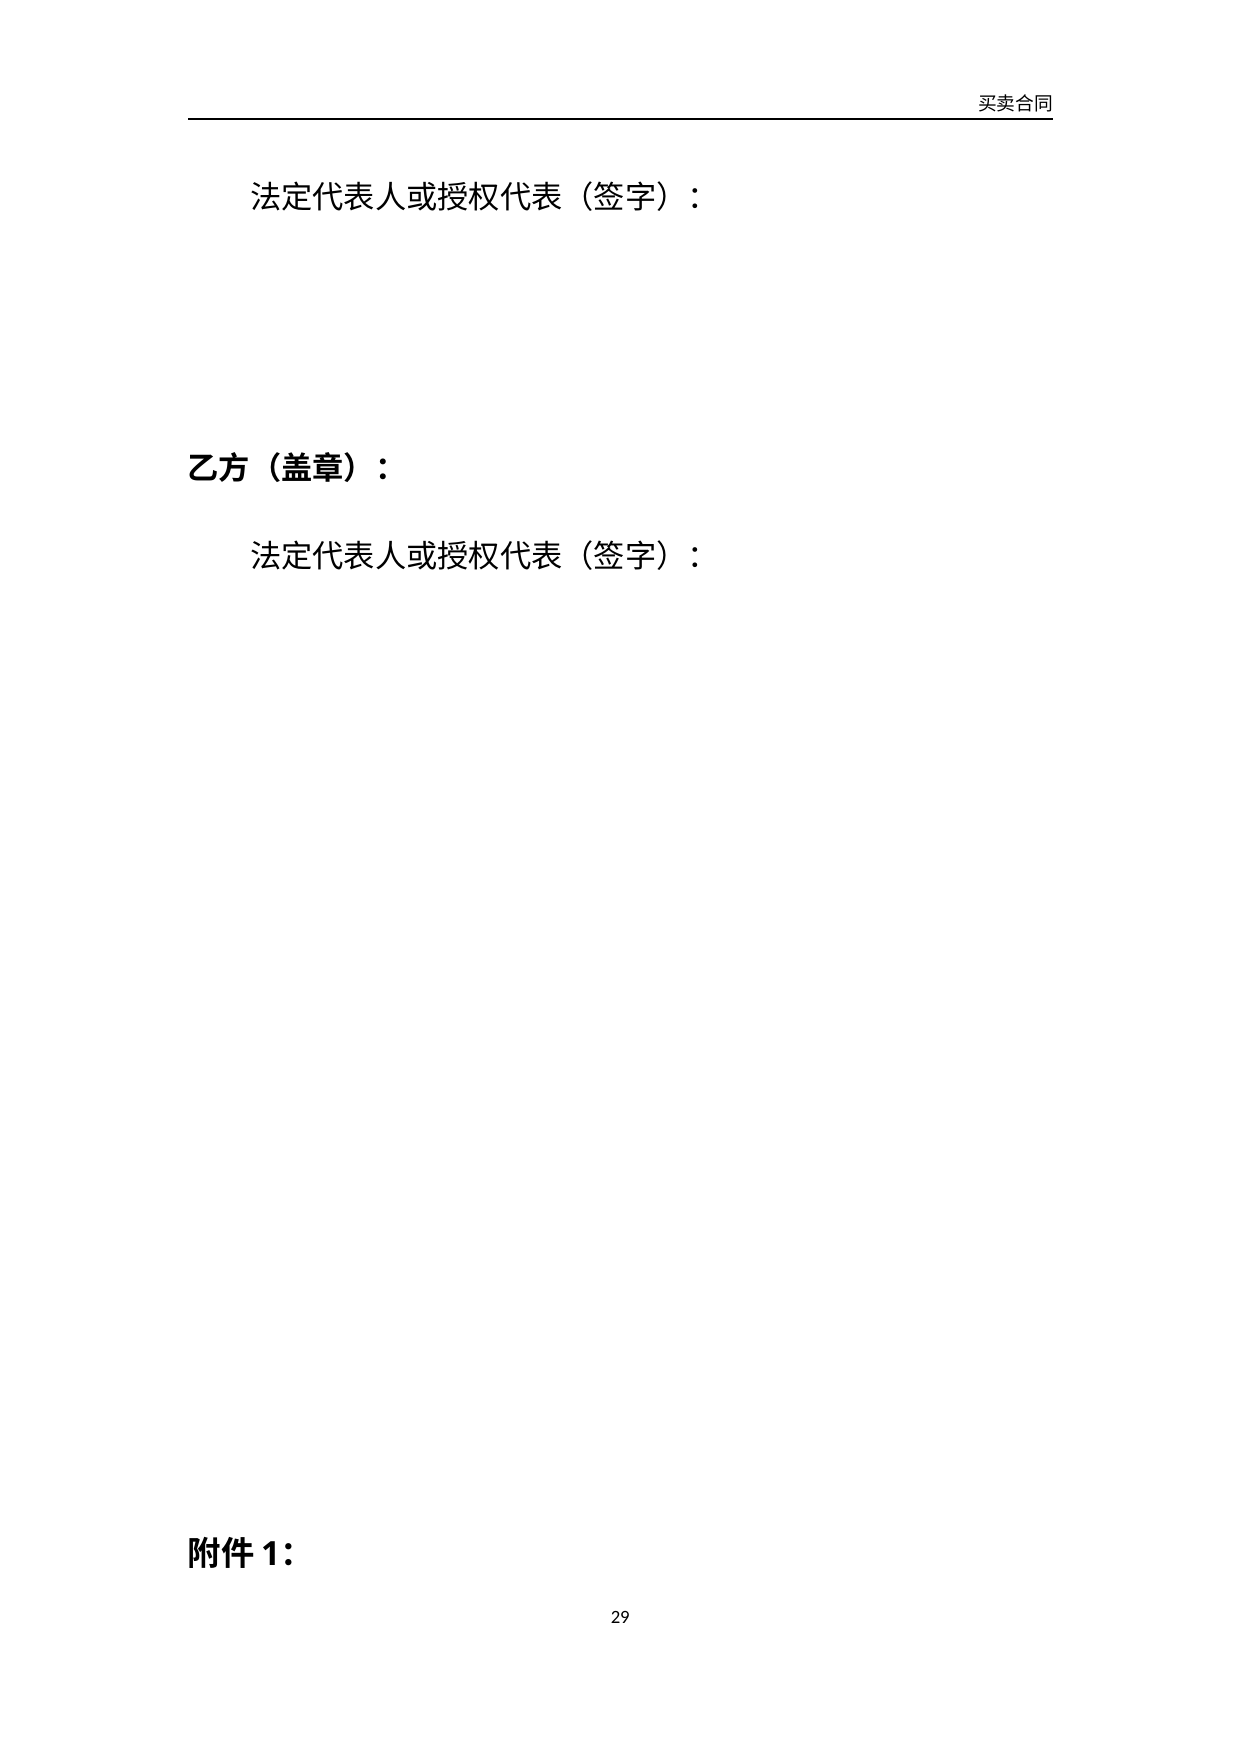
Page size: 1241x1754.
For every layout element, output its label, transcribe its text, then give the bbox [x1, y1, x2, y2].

text 法定代表人或授权代表（签字）： [187, 162, 1053, 227]
text 乙方（盖章）： [187, 336, 1053, 498]
text 法定代表人或授权代表（签字）： [187, 521, 1053, 586]
text 附件1： [187, 1527, 1053, 1575]
